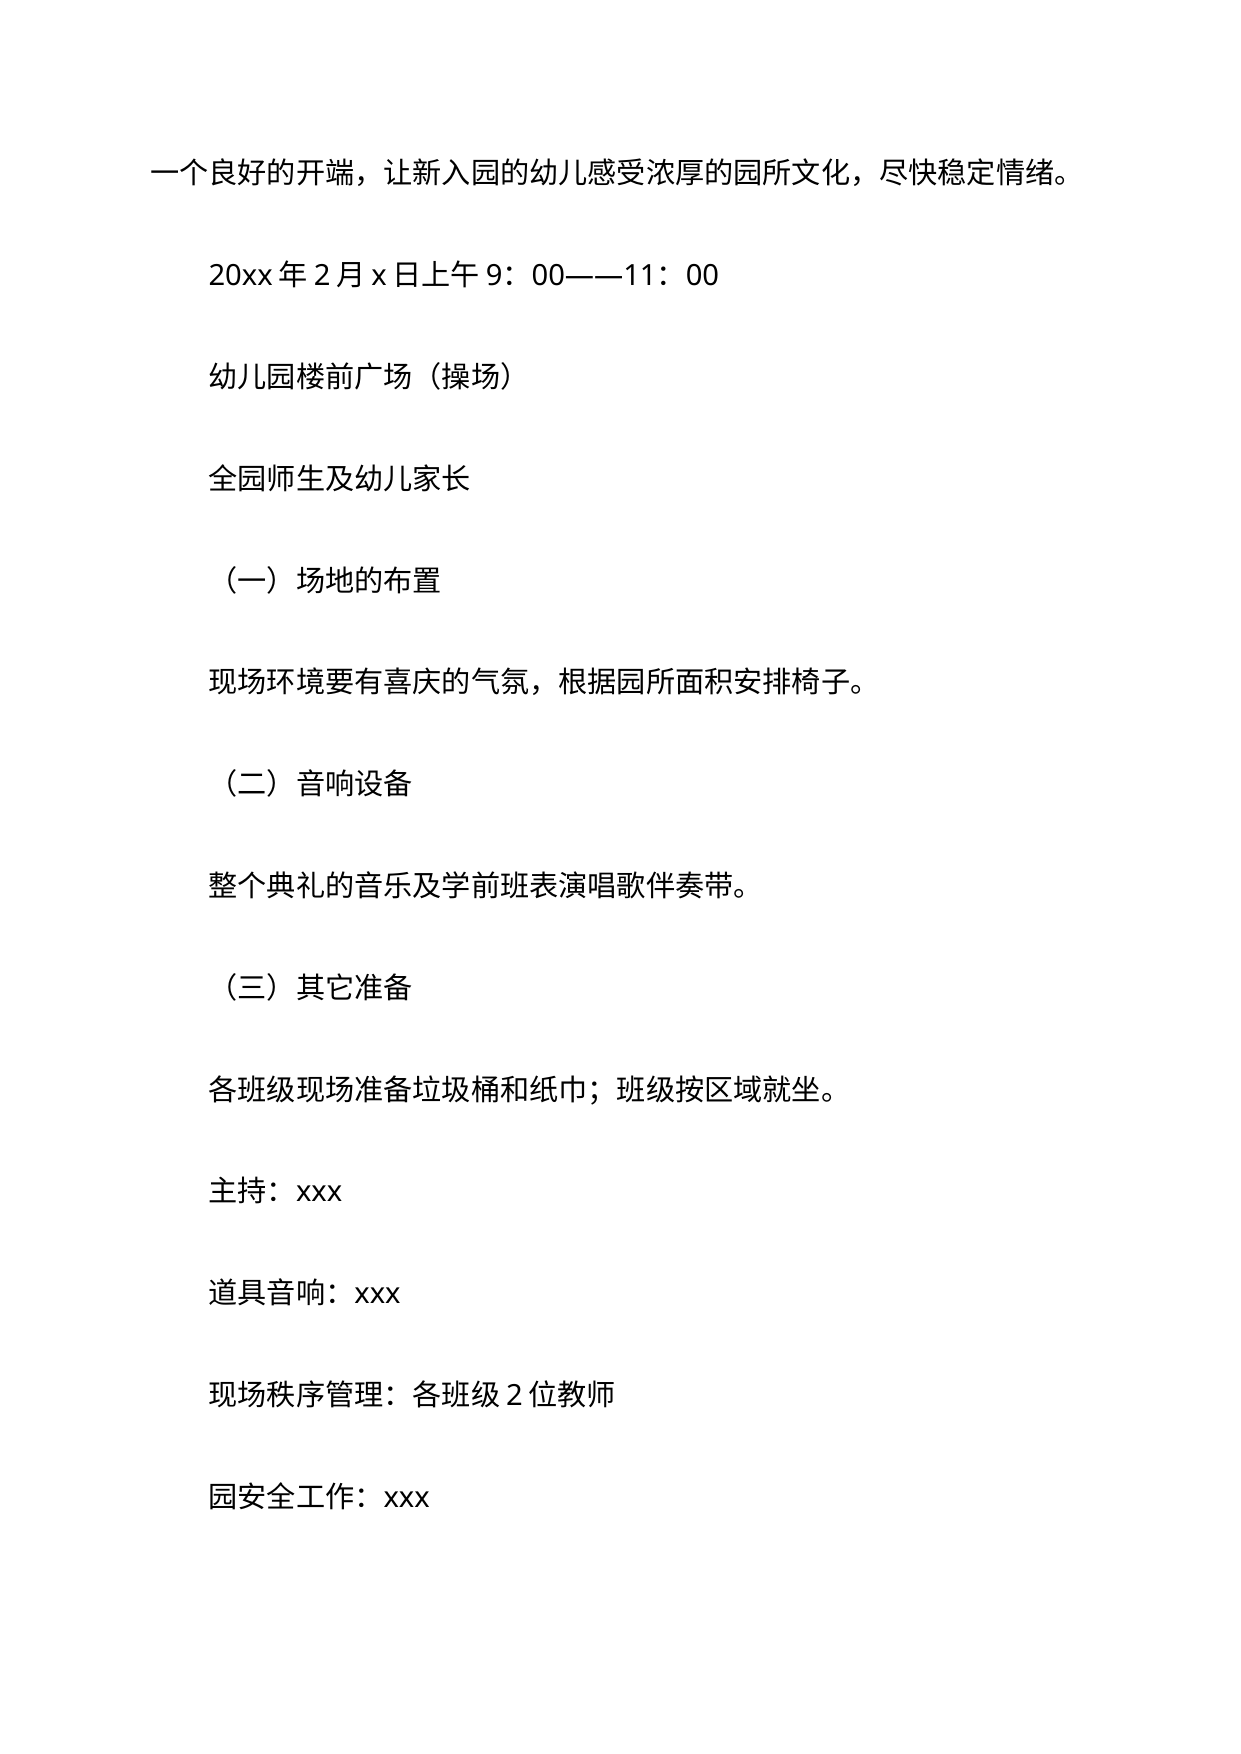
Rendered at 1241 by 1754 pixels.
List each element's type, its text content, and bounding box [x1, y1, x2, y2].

text 幼儿园楼前广场（操场） [150, 354, 1090, 396]
text 园安全工作：xxx [150, 1474, 1090, 1516]
text 20xx年2月x日上午9：00——11：00 [150, 252, 1090, 294]
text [150, 150, 1090, 192]
text 现场环境要有喜庆的气氛，根据园所面积安排椅子。 [150, 659, 1090, 701]
text 主持：xxx [150, 1168, 1090, 1210]
text （二）音响设备 [150, 761, 1090, 803]
text 全园师生及幼儿家长 [150, 456, 1090, 498]
text 整个典礼的音乐及学前班表演唱歌伴奏带。 [150, 863, 1090, 905]
text 各班级现场准备垃圾桶和纸巾；班级按区域就坐。 [150, 1066, 1090, 1108]
text （三）其它准备 [150, 964, 1090, 1007]
text （一）场地的布置 [150, 557, 1090, 599]
text 道具音响：xxx [150, 1270, 1090, 1312]
text 现场秩序管理：各班级2位教师 [150, 1372, 1090, 1414]
